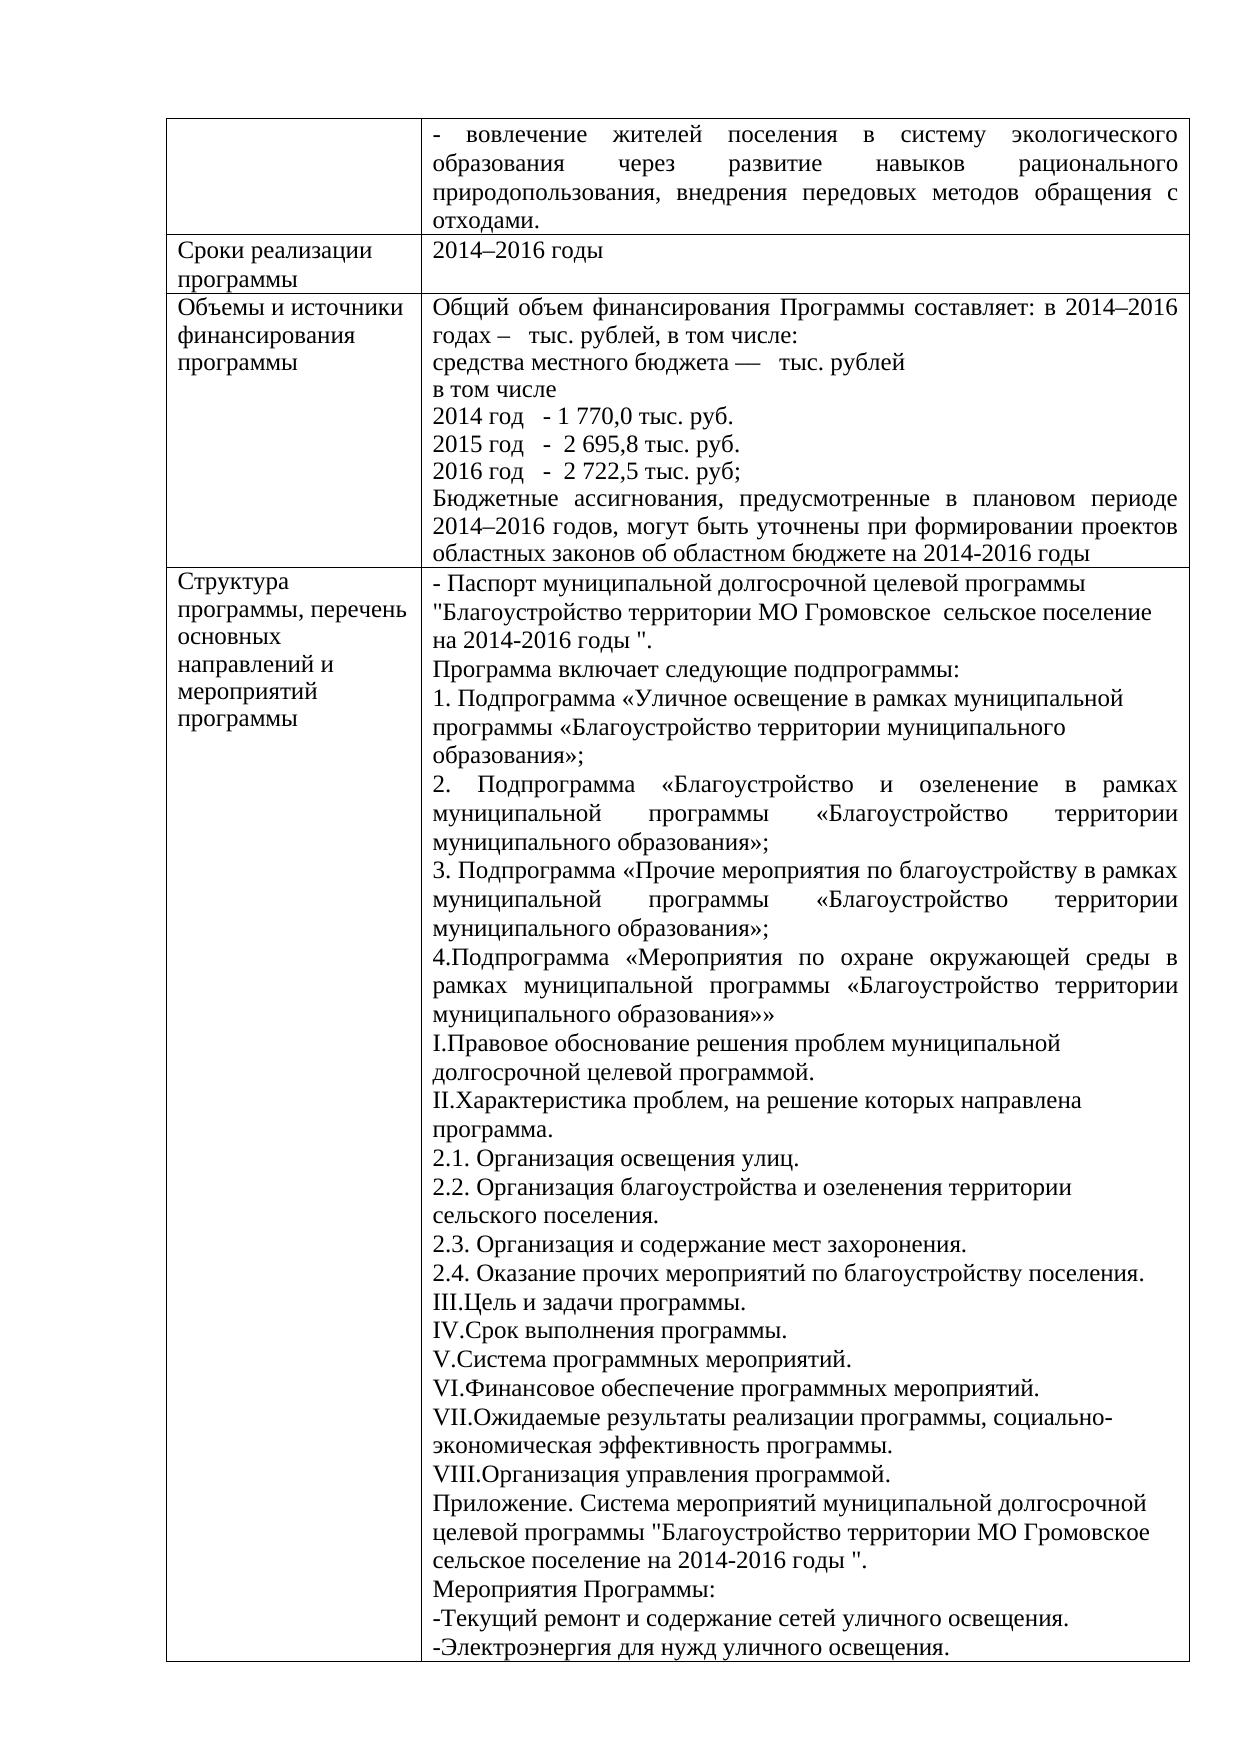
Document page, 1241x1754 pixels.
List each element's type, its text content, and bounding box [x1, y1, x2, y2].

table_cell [422, 119, 1189, 234]
table_cell Объемы и источники финансирования программы [167, 294, 421, 567]
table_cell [167, 568, 421, 1661]
table_cell 2014–2016 годы [422, 235, 1189, 293]
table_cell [167, 119, 421, 234]
table_cell Общий объем финансирования Программы составляет: в 2014–2016 годах – тыс. рублей, в том числе: средства местного бюджета –– тыс. рублей в том числе 2014 год - 1 770,0 тыс. руб. 2015 год - 2 695,8 тыс. руб. 2016 год - 2 722,5 тыс. руб; Бюджетные ассигнования, предусмотренные в плановом периоде 2014–2016 годов, могут быть уточнены при формировании проектов областных законов об областном бюджете на 2014-2016 годы [422, 294, 1189, 567]
table_cell Сроки реализации программы [167, 235, 421, 293]
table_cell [422, 568, 1189, 1661]
